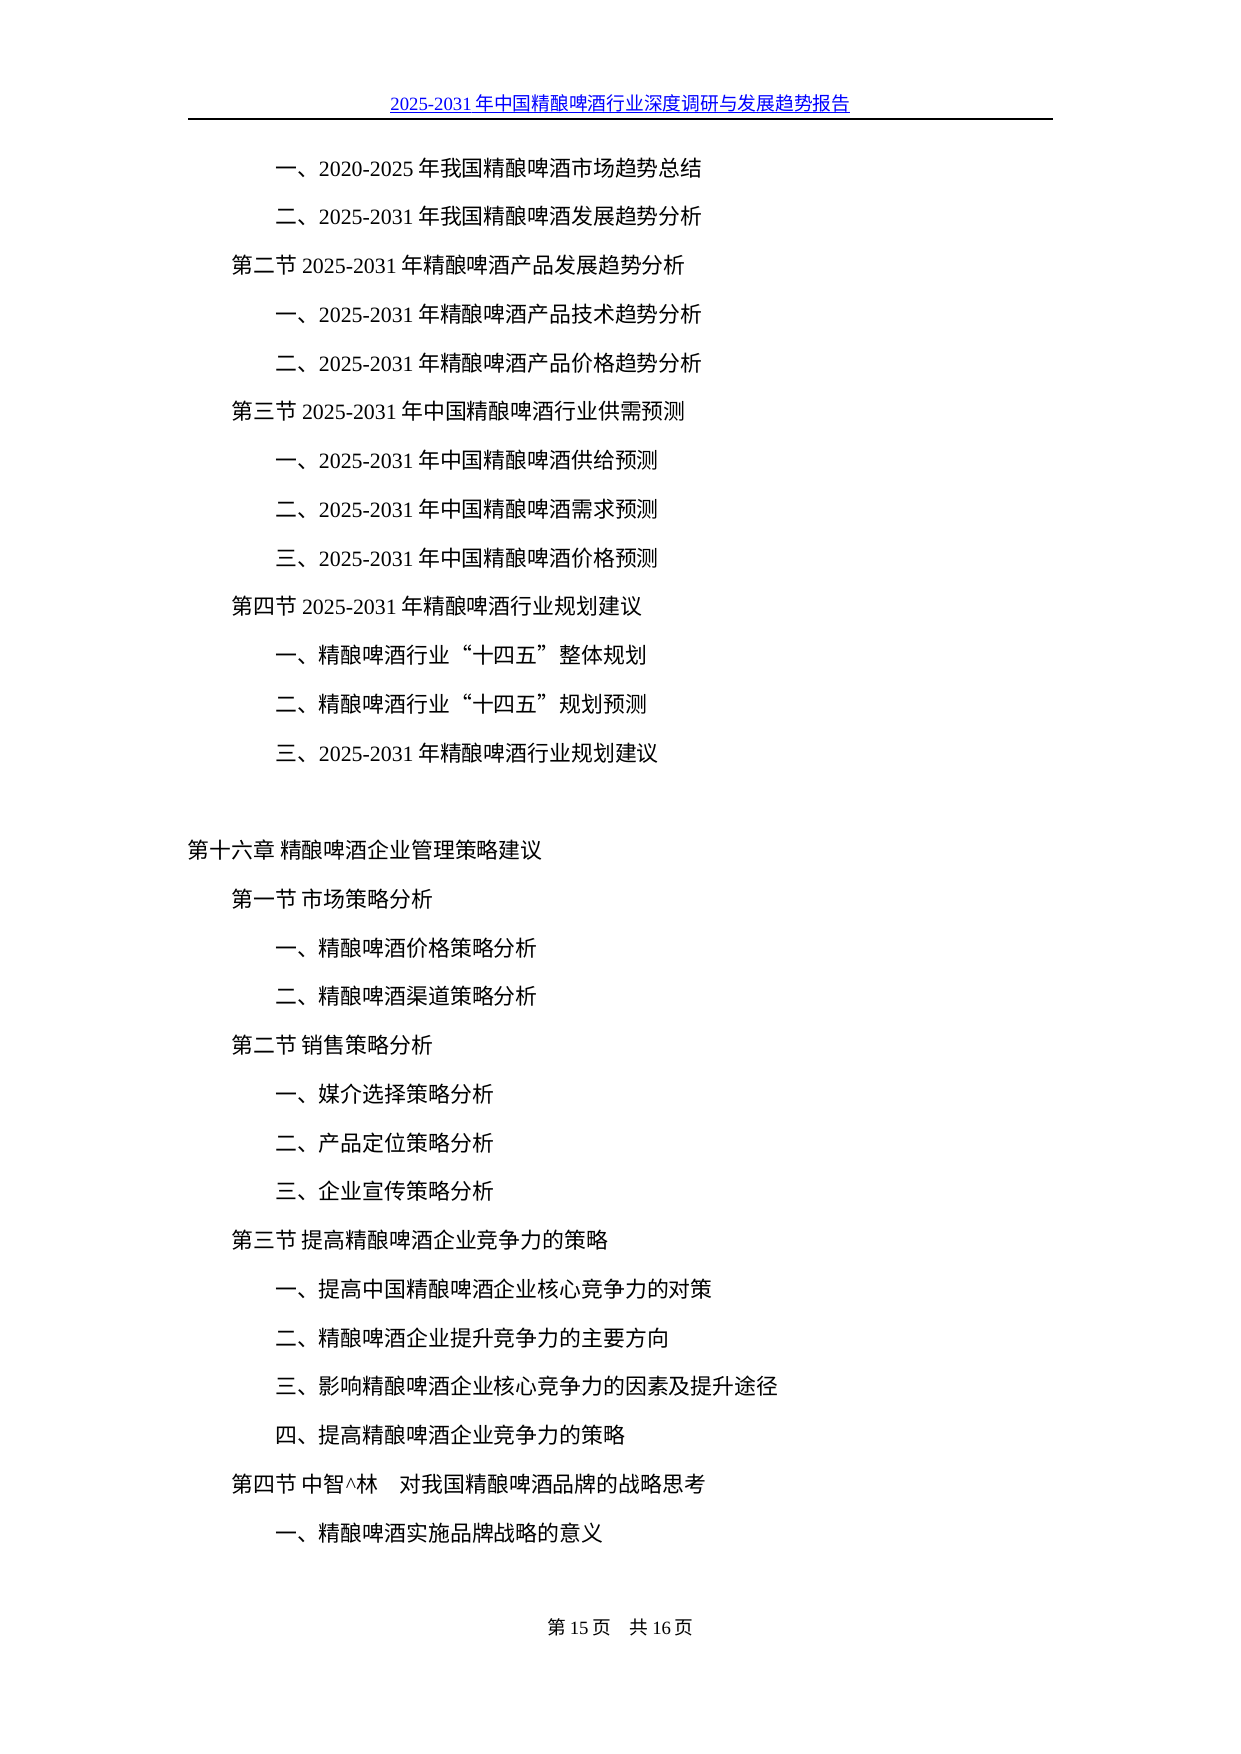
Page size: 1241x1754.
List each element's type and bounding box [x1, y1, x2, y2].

text [187, 150, 1053, 1548]
